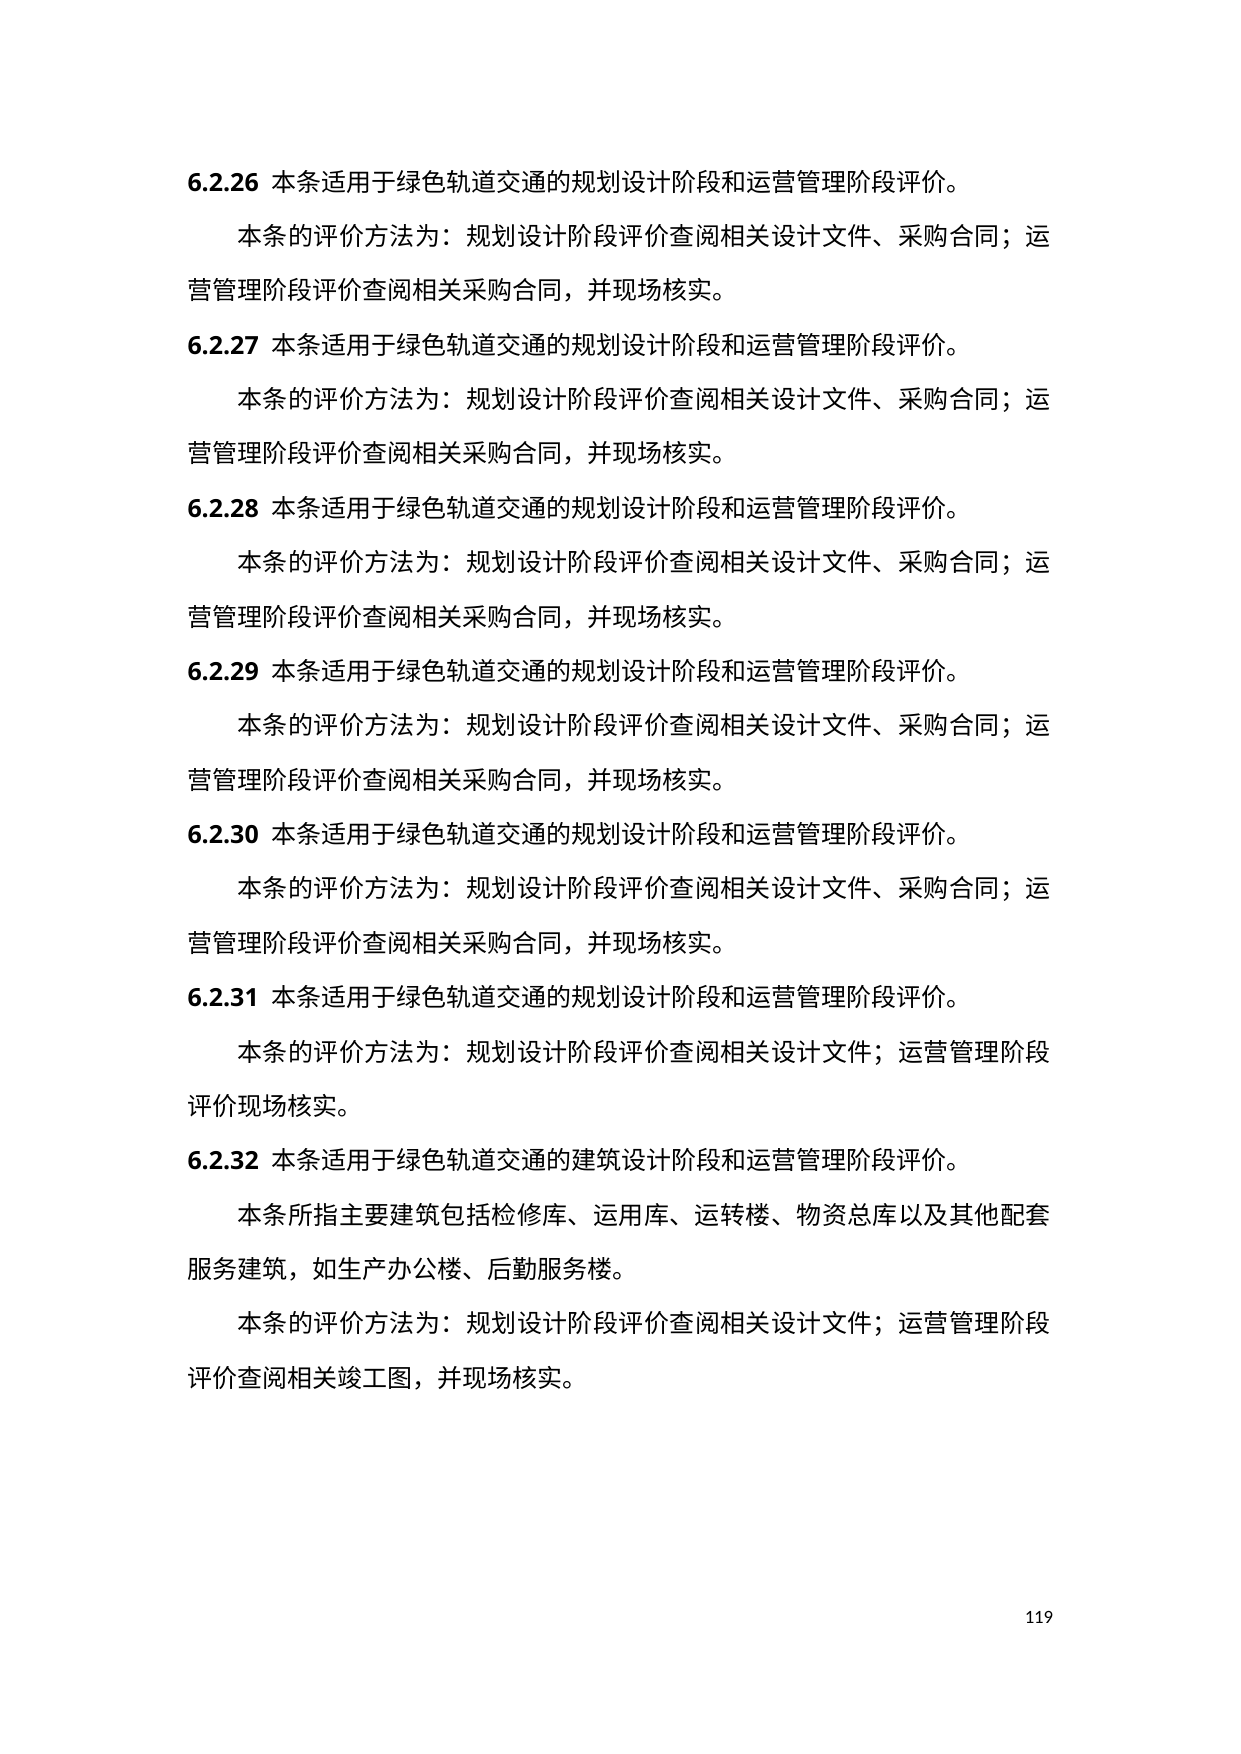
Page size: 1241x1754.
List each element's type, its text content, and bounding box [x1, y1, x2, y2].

text 本条的评价方法为：规划设计阶段评价查阅相关设计文件、采购合同；运营管理阶段评价查阅相关采购合同，并现场核实。 [187, 706, 1053, 796]
text 6.2.27 本条适用于绿色轨道交通的规划设计阶段和运营管理阶段评价。 [187, 325, 1053, 361]
text 6.2.29 本条适用于绿色轨道交通的规划设计阶段和运营管理阶段评价。 [187, 651, 1053, 688]
text 6.2.31 本条适用于绿色轨道交通的规划设计阶段和运营管理阶段评价。 [187, 978, 1053, 1014]
text 6.2.30 本条适用于绿色轨道交通的规划设计阶段和运营管理阶段评价。 [187, 814, 1053, 851]
text 本条所指主要建筑包括检修库、运用库、运转楼、物资总库以及其他配套服务建筑，如生产办公楼、后勤服务楼。 [187, 1195, 1053, 1286]
text 本条的评价方法为：规划设计阶段评价查阅相关设计文件；运营管理阶段评价现场核实。 [187, 1032, 1053, 1123]
text 本条的评价方法为：规划设计阶段评价查阅相关设计文件、采购合同；运营管理阶段评价查阅相关采购合同，并现场核实。 [187, 869, 1053, 959]
text 本条的评价方法为：规划设计阶段评价查阅相关设计文件、采购合同；运营管理阶段评价查阅相关采购合同，并现场核实。 [187, 543, 1053, 633]
text 本条的评价方法为：规划设计阶段评价查阅相关设计文件、采购合同；运营管理阶段评价查阅相关采购合同，并现场核实。 [187, 379, 1053, 470]
text 本条的评价方法为：规划设计阶段评价查阅相关设计文件、采购合同；运营管理阶段评价查阅相关采购合同，并现场核实。 [187, 216, 1053, 307]
text 6.2.26 本条适用于绿色轨道交通的规划设计阶段和运营管理阶段评价。 [187, 162, 1053, 198]
text 6.2.28 本条适用于绿色轨道交通的规划设计阶段和运营管理阶段评价。 [187, 488, 1053, 524]
text 6.2.32 本条适用于绿色轨道交通的建筑设计阶段和运营管理阶段评价。 [187, 1141, 1053, 1177]
text 本条的评价方法为：规划设计阶段评价查阅相关设计文件；运营管理阶段评价查阅相关竣工图，并现场核实。 [187, 1304, 1053, 1394]
